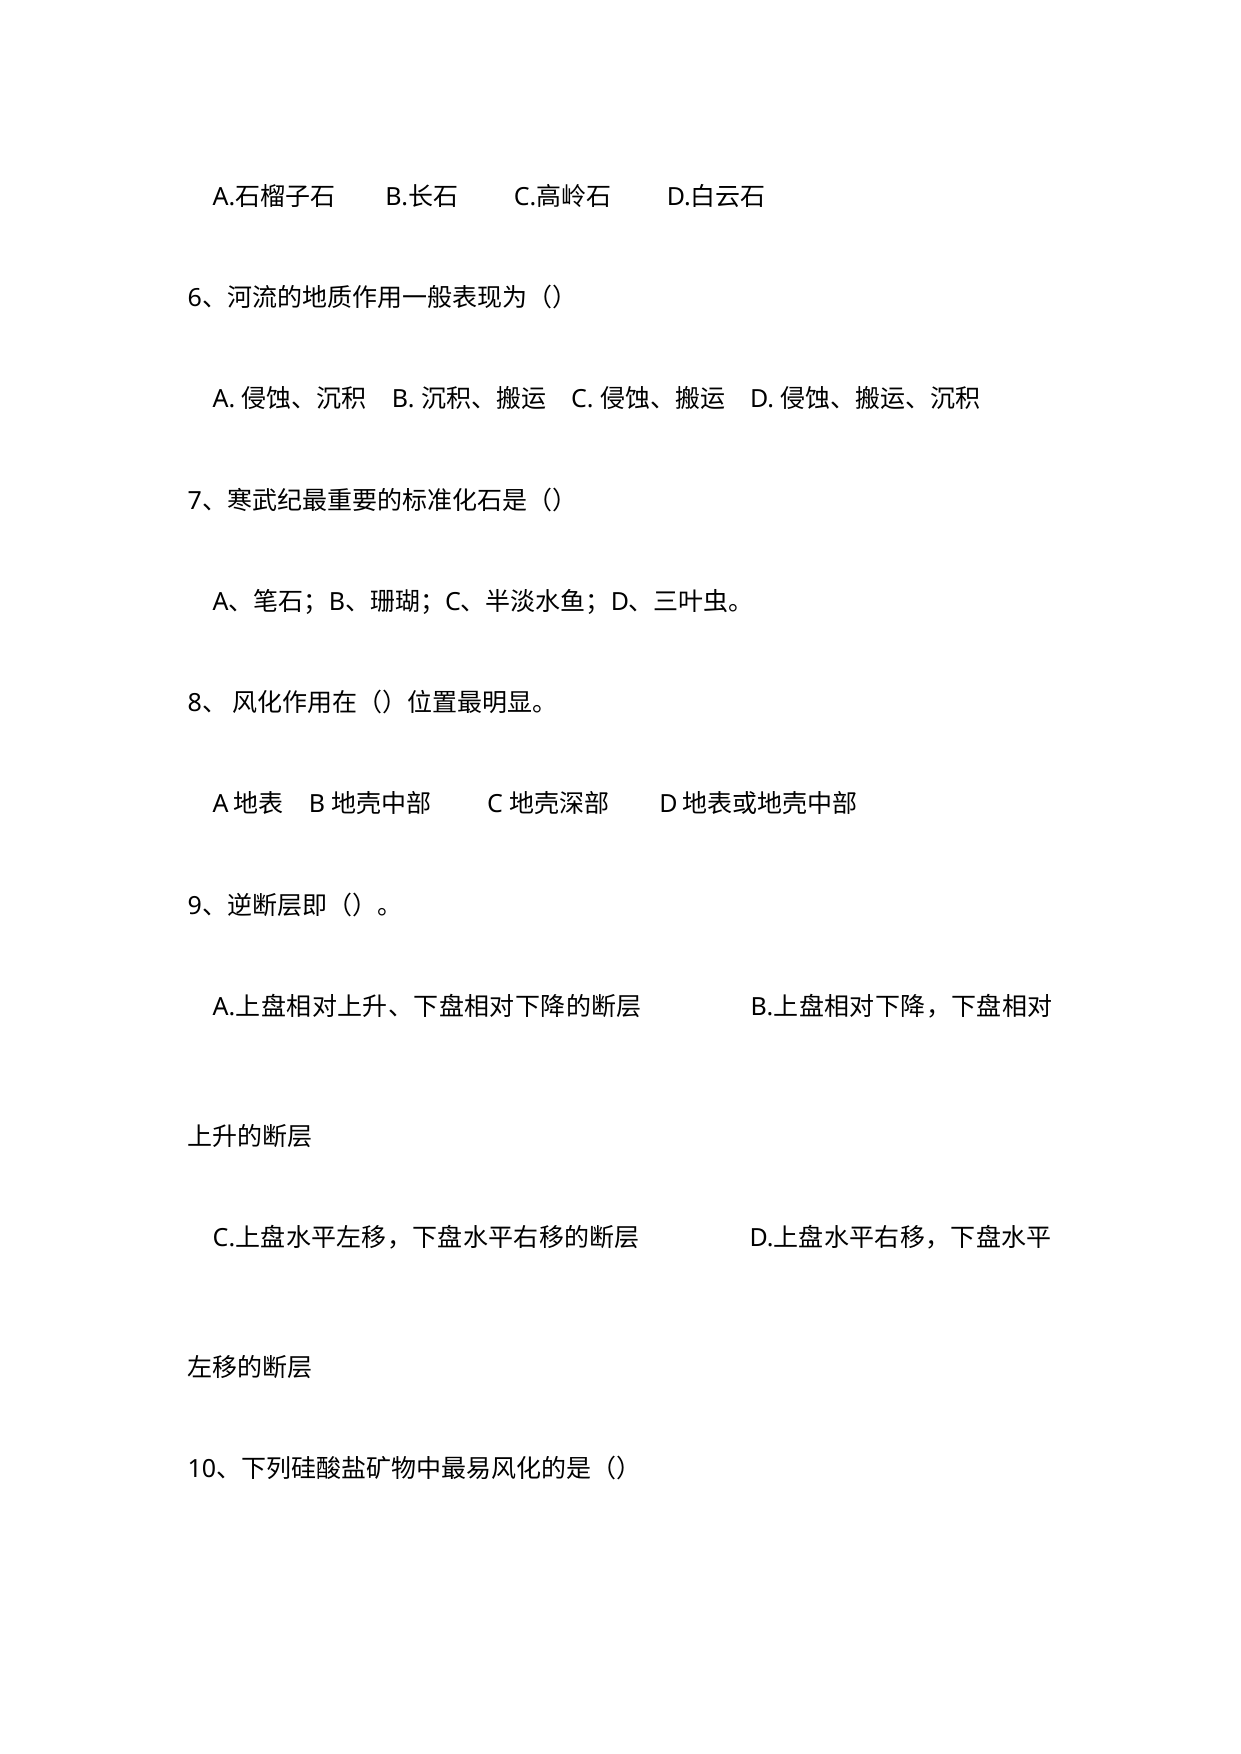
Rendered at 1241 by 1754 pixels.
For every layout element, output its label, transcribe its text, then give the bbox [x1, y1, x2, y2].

text 8、 风化作用在（）位置最明显。 [187, 668, 1053, 733]
text A. 侵蚀、沉积 B. 沉积、搬运 C. 侵蚀、搬运 D. 侵蚀、搬运、沉积 [187, 364, 1053, 429]
text 9、逆断层即（）。 [187, 871, 1053, 936]
text A、笔石；B、珊瑚；C、半淡水鱼；D、三叶虫。 [187, 567, 1053, 632]
text A地表 B 地壳中部 C 地壳深部 D地表或地壳中部 [187, 769, 1053, 834]
text C.上盘水平左移，下盘水平右移的断层 D.上盘水平右移，下盘水平左移的断层 [187, 1203, 1053, 1398]
text A.石榴子石 B.长石 C.高岭石 D.白云石 [187, 162, 1053, 227]
text 6、河流的地质作用一般表现为（） [187, 263, 1053, 328]
text 7、寒武纪最重要的标准化石是（） [187, 466, 1053, 531]
text A.上盘相对上升、下盘相对下降的断层 B.上盘相对下降，下盘相对上升的断层 [187, 972, 1053, 1167]
text 10、下列硅酸盐矿物中最易风化的是（） [187, 1434, 1053, 1499]
